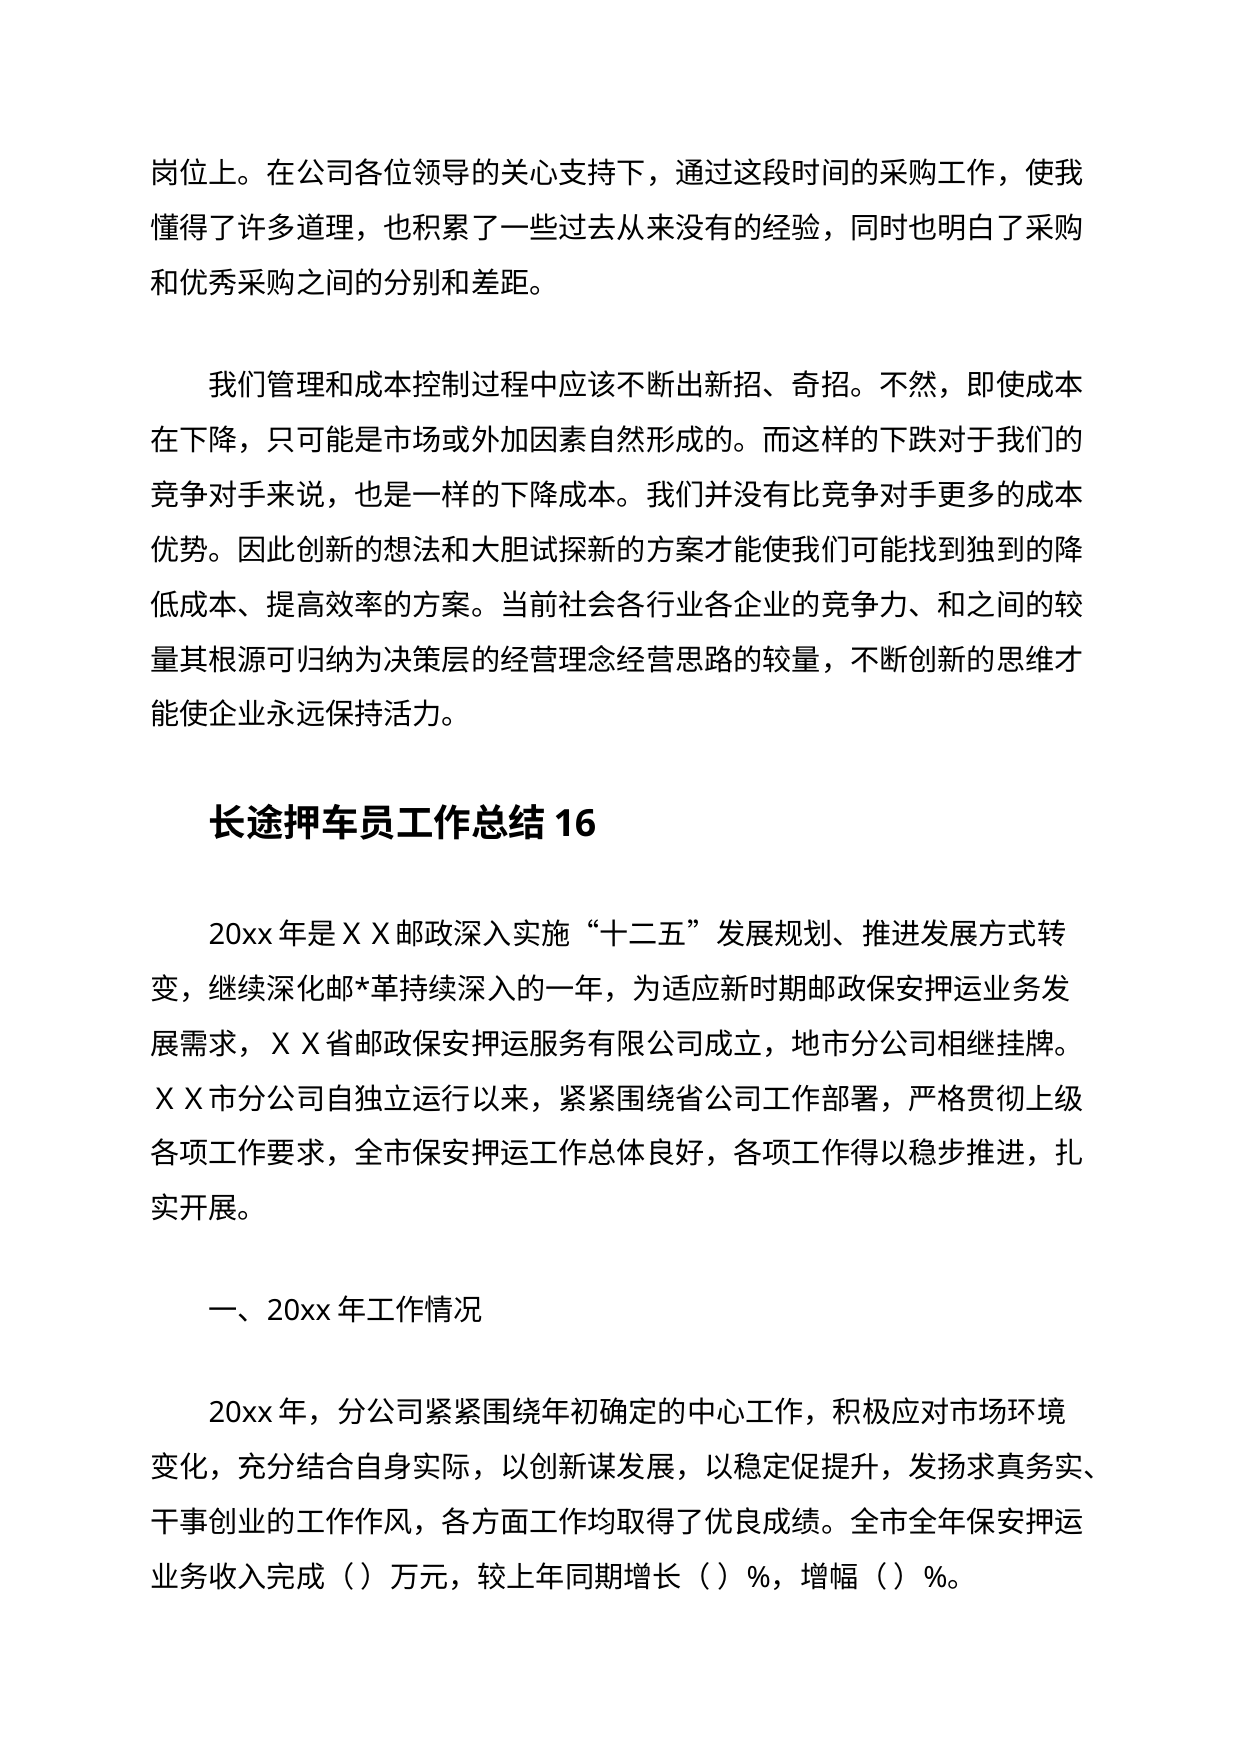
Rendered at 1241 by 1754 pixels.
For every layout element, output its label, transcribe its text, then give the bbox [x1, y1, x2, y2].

text 长途押车员工作总结16 [150, 793, 1090, 847]
text 20xx年，分公司紧紧围绕年初确定的中心工作，积极应对市场环境变化，充分结合自身实际，以创新谋发展，以稳定促提升，发扬求真务实、干事创业的工作作风，各方面工作均取得了优良成绩。全市全年保安押运业务收入完成（ ）万元，较上年同期增长（ ）%，增幅（ ）%。 [150, 1389, 1090, 1596]
text 我们管理和成本控制过程中应该不断出新招、奇招。不然，即使成本在下降，只可能是市场或外加因素自然形成的。而这样的下跌对于我们的竞争对手来说，也是一样的下降成本。我们并没有比竞争对手更多的成本优势。因此创新的想法和大胆试探新的方案才能使我们可能找到独到的降低成本、提高效率的方案。当前社会各行业各企业的竞争力、和之间的较量其根源可归纳为决策层的经营理念经营思路的较量，不断创新的思维才能使企业永远保持活力。 [150, 362, 1090, 733]
text 20xx年是ＸＸ邮政深入实施“十二五”发展规划、推进发展方式转变，继续深化邮*革持续深入的一年，为适应新时期邮政保安押运业务发展需求，ＸＸ省邮政保安押运服务有限公司成立，地市分公司相继挂牌。ＸＸ市分公司自独立运行以来，紧紧围绕省公司工作部署，严格贯彻上级各项工作要求，全市保安押运工作总体良好，各项工作得以稳步推进，扎实开展。 [150, 910, 1090, 1227]
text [150, 150, 1090, 302]
text 一、20xx年工作情况 [150, 1287, 1090, 1329]
